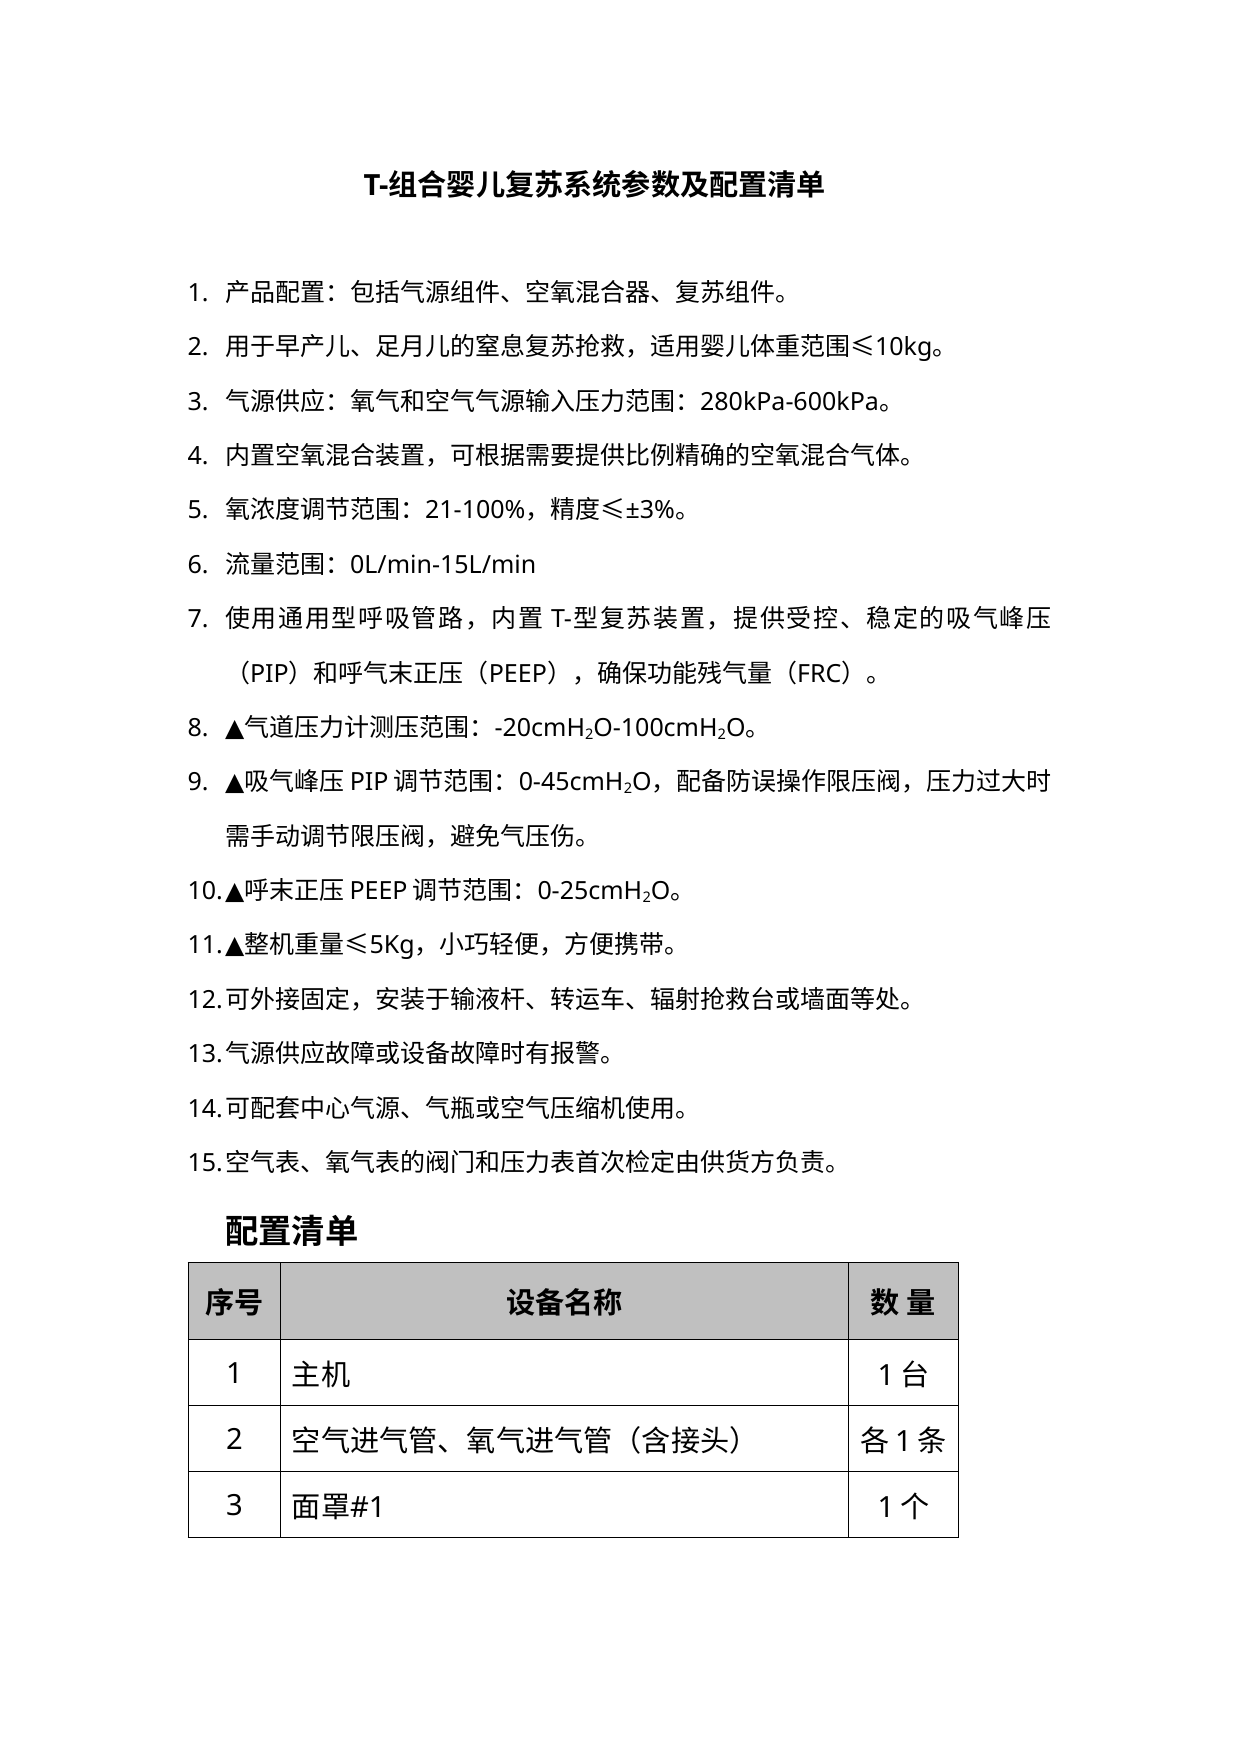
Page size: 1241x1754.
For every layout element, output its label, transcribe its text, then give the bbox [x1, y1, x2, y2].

list 气源供应故障或设备故障时有报警。 [187, 1034, 1053, 1070]
list 用于早产儿、足月儿的窒息复苏抢救，适用婴儿体重范围≤10kg。 [187, 327, 1053, 363]
list 产品配置：包括气源组件、空氧混合器、复苏组件。 [187, 272, 1053, 309]
table_cell 面罩#1 [281, 1472, 848, 1537]
table_cell 主机 [281, 1340, 848, 1405]
list 流量范围：0L/min-15L/min [187, 544, 1053, 581]
list 可配套中心气源、气瓶或空气压缩机使用。 [187, 1088, 1053, 1124]
table_cell 2 [189, 1406, 280, 1471]
table_cell 空气进气管、氧气进气管（含接头） [281, 1406, 848, 1471]
list 空气表、氧气表的阀门和压力表首次检定由供货方负责。 [187, 1142, 1053, 1179]
list 内置空氧混合装置，可根据需要提供比例精确的空氧混合气体。 [187, 436, 1053, 472]
table_header 序号 [189, 1263, 280, 1339]
table_header 数 量 [849, 1263, 958, 1339]
table_cell 1 [189, 1340, 280, 1405]
list 气源供应：氧气和空气气源输入压力范围：280kPa-600kPa。 [187, 381, 1053, 417]
table_header 设备名称 [281, 1263, 848, 1339]
text T-组合婴儿复苏系统参数及配置清单 [187, 162, 1053, 204]
list ▲呼末正压PEEP调节范围：0-25cmH2O。 [187, 871, 1053, 907]
table_cell 1台 [849, 1340, 958, 1405]
list ▲吸气峰压PIP调节范围：0-45cmH2O，配备防误操作限压阀，压力过大时需手动调节限压阀，避免气压伤。 [187, 762, 1053, 852]
list 可外接固定，安装于输液杆、转运车、辐射抢救台或墙面等处。 [187, 979, 1053, 1016]
list 氧浓度调节范围：21-100%，精度≤±3%。 [187, 490, 1053, 526]
list 配置清单 [225, 1197, 1053, 1262]
list ▲整机重量≤5Kg，小巧轻便，方便携带。 [187, 925, 1053, 961]
list 使用通用型呼吸管路，内置T-型复苏装置，提供受控、稳定的吸气峰压（PIP）和呼气末正压（PEEP），确保功能残气量（FRC）。 [187, 599, 1053, 689]
table_cell 各1条 [849, 1406, 958, 1471]
table_cell 3 [189, 1472, 280, 1537]
list ▲气道压力计测压范围：-20cmH2O-100cmH2O。 [187, 707, 1053, 744]
table_cell 1个 [849, 1472, 958, 1537]
